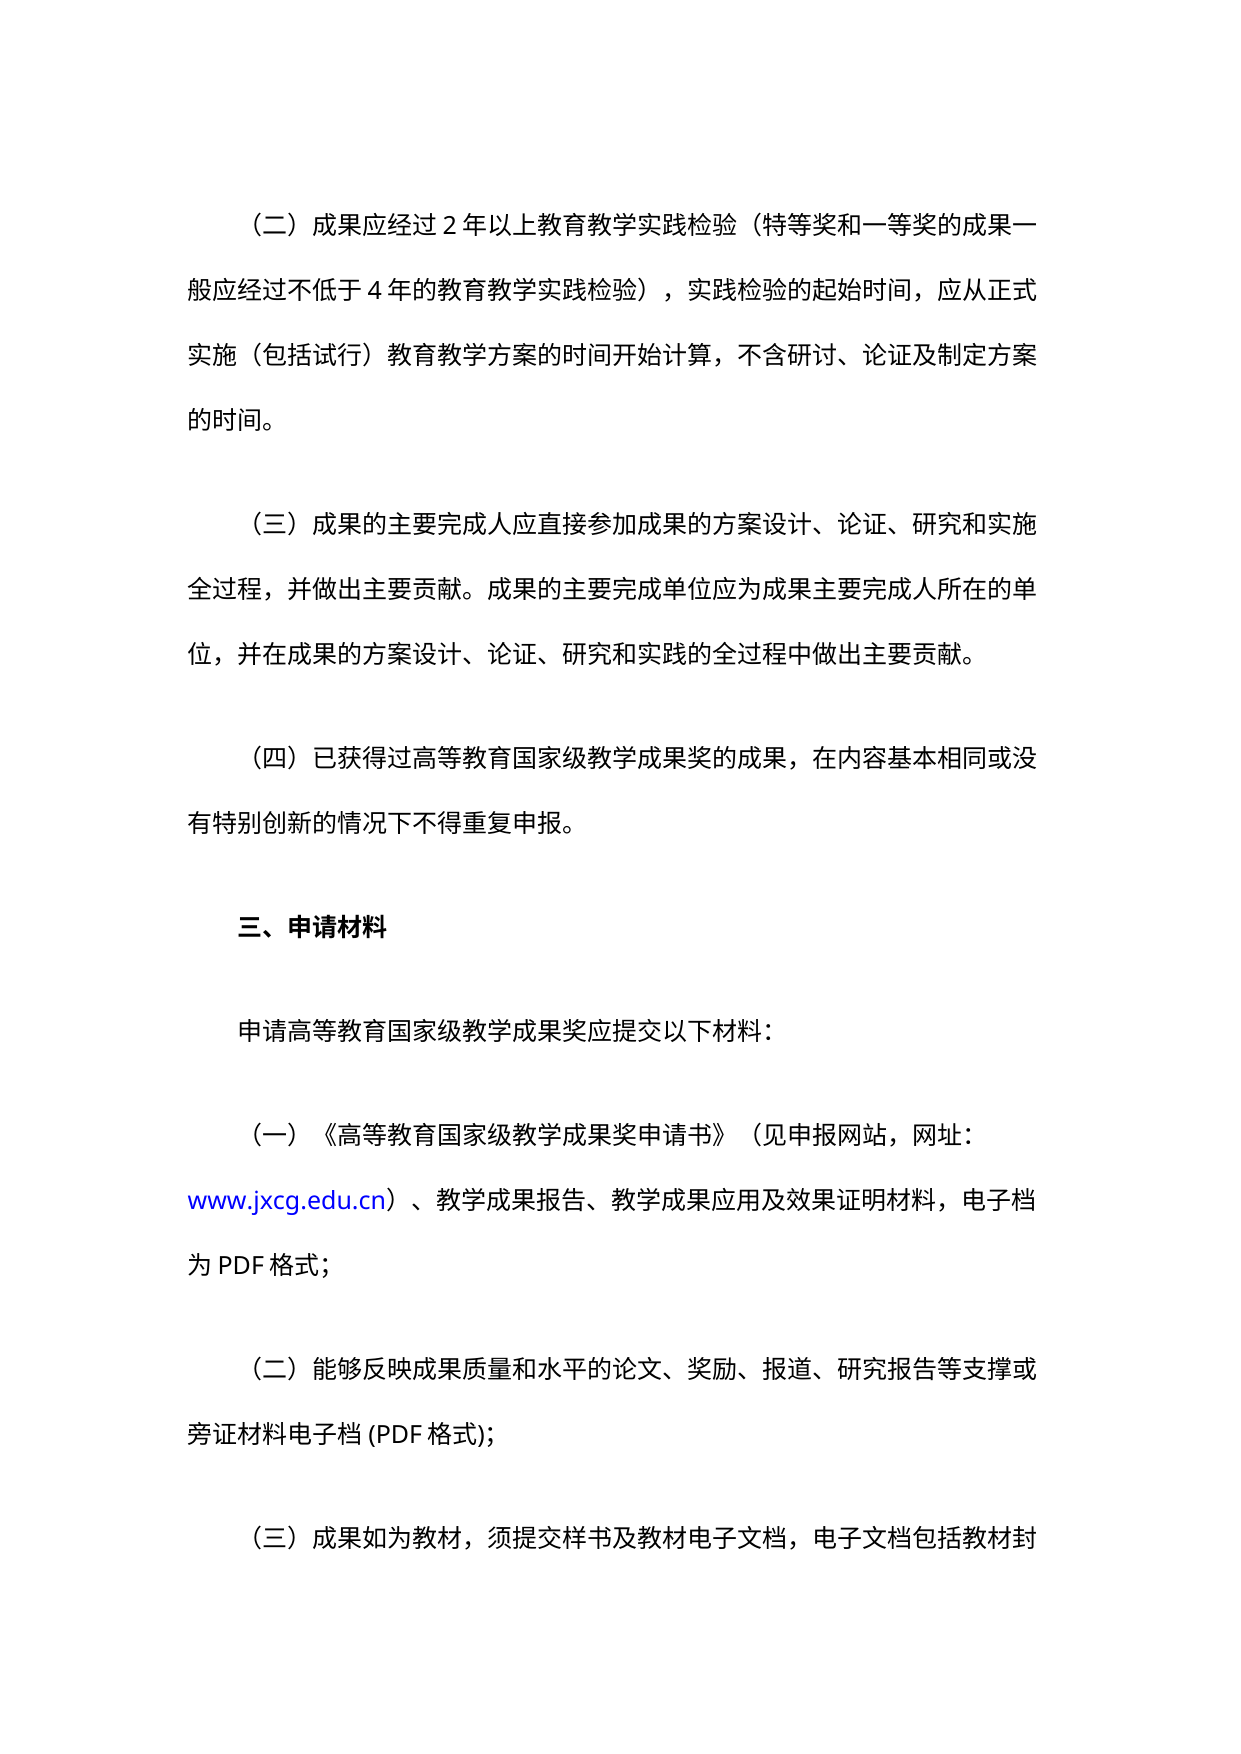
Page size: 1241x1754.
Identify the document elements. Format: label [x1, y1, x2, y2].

table_header [188, 162, 1053, 1569]
